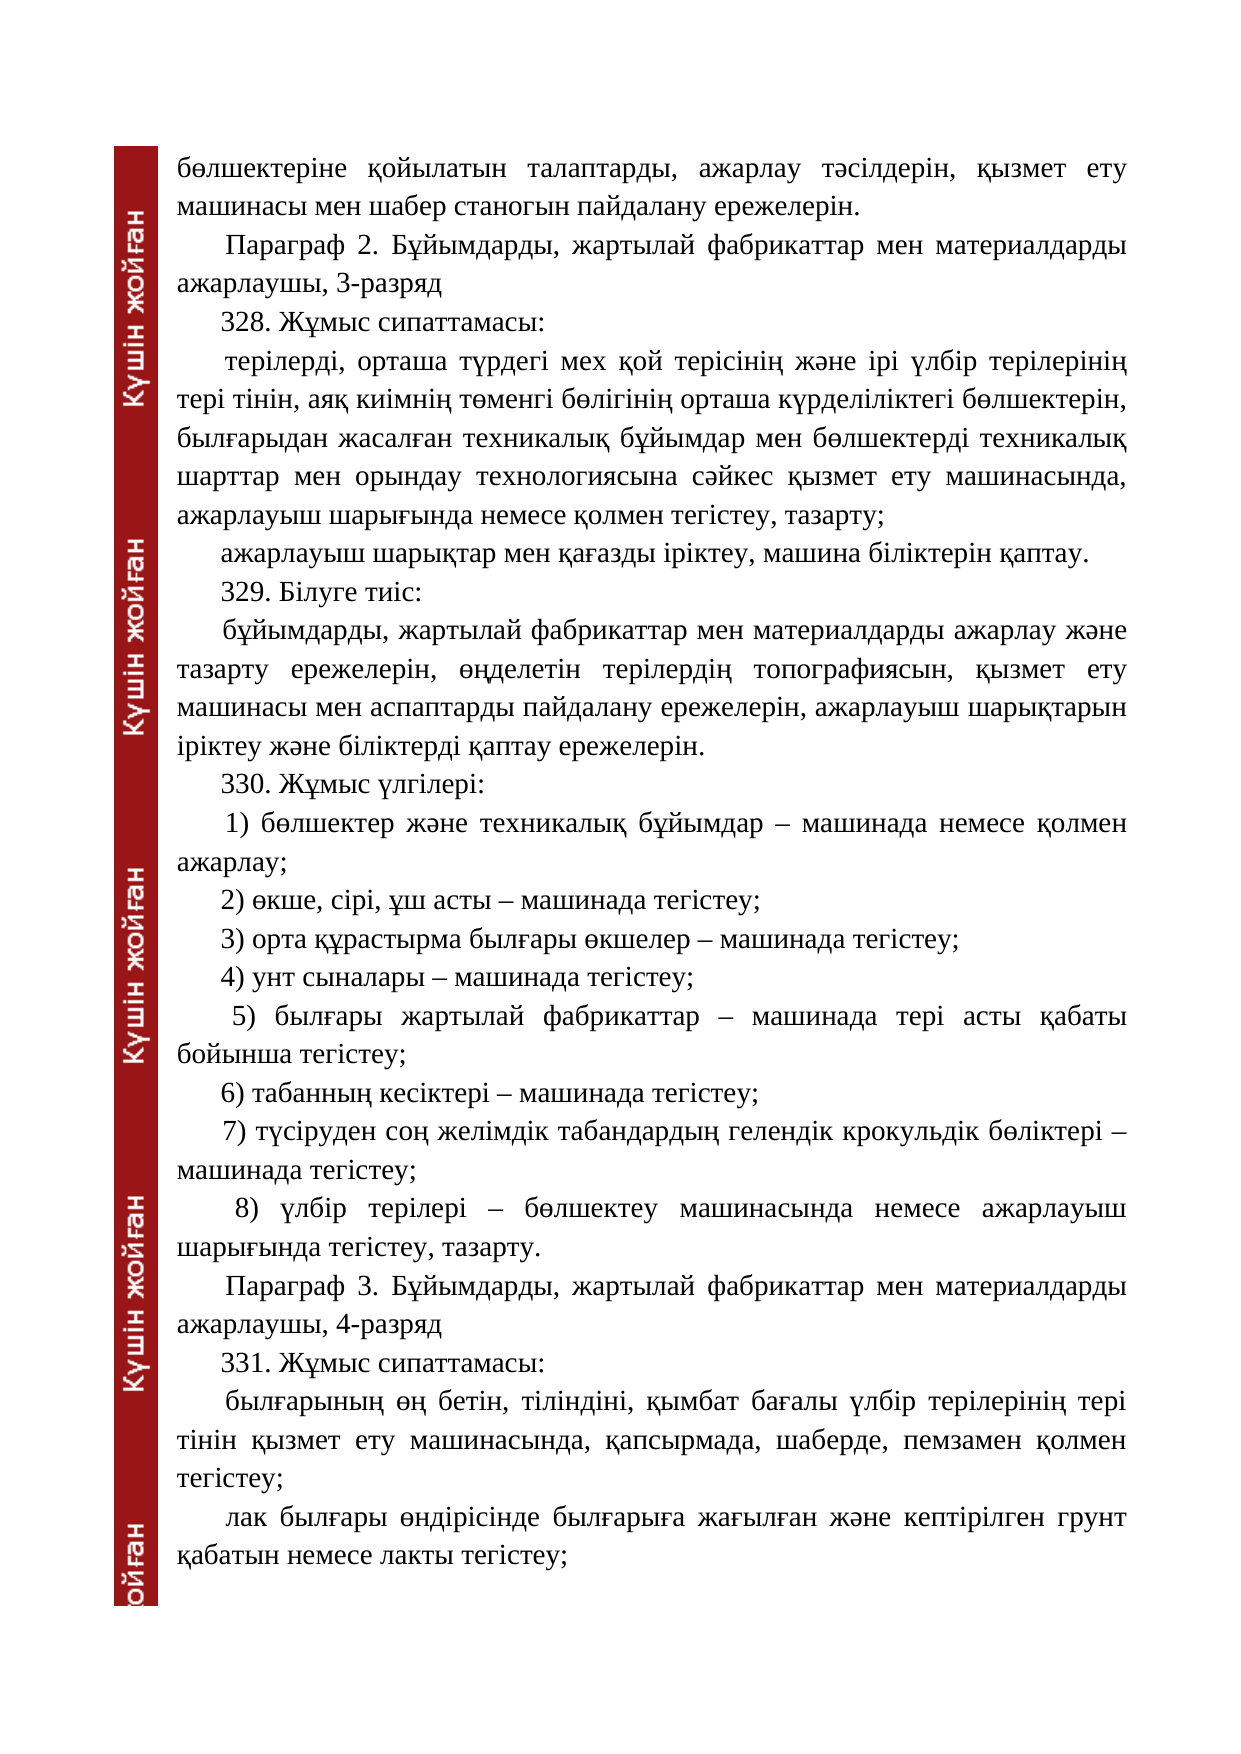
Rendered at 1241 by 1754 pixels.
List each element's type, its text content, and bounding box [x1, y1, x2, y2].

text терілерді, орташа түрдегі мех қой терісінің және ірі үлбір терілерінің тері тінін, аяқ киімнің төменгі бөлігінің орташа күрделіліктегі бөлшектерін, былғарыдан жасалған техникалық бұйымдар мен бөлшектерді техникалық шарттар мен орындау технологиясына сәйкес қызмет ету машинасында, ажарлауыш шарығында немесе қолмен тегістеу, тазарту; [112, 343, 1128, 530]
picture [114, 1340, 158, 1345]
picture [114, 1263, 158, 1268]
text 4) унт сыналары – машинада тегістеу; [112, 959, 1128, 993]
text 5) былғары жартылай фабрикаттар – машинада тері асты қабаты бойынша тегістеу; [112, 998, 1128, 1070]
picture [114, 1571, 158, 1606]
picture [114, 800, 158, 805]
text лак былғары өндірісінде былғарыға жағылған және кептірілген грунт қабатын немесе лакты тегістеу; [112, 1499, 1128, 1571]
text 2) өкше, сірі, ұш асты – машинада тегістеу; [112, 882, 1128, 916]
text 3) орта құрастырма былғары өкшелер – машинада тегістеу; [112, 921, 1128, 954]
picture [114, 916, 158, 921]
picture [114, 1378, 158, 1383]
text Параграф 2. Бұйымдарды, жартылай фабрикаттар мен материалдарды ажарлаушы, 3-разряд [112, 227, 1128, 299]
picture [114, 1186, 158, 1191]
picture [114, 338, 158, 343]
picture [114, 1070, 158, 1075]
text 1) бөлшектер және техникалық бұйымдар – машинада немесе қолмен ажарлау; [112, 805, 1128, 877]
text 330. Жұмыс үлгілері: [112, 767, 1128, 800]
picture [114, 1108, 158, 1113]
picture [114, 1494, 158, 1499]
text 8) үлбір терілері – бөлшектеу машинасында немесе ажарлауыш шарығында тегістеу, тазарту. [112, 1191, 1128, 1263]
text 6) табанның кесіктері – машинада тегістеу; [112, 1075, 1128, 1108]
text былғарының өң бетін, тіліндіні, қымбат бағалы үлбір терілерінің тері тінін қызмет ету машинасында, қапсырмада, шаберде, пемзамен қолмен тегістеу; [112, 1383, 1128, 1494]
picture [114, 146, 158, 150]
text 329. Білуге тиіс: [112, 574, 1128, 607]
picture [114, 877, 158, 882]
picture [114, 607, 158, 612]
picture [114, 762, 158, 767]
picture [114, 993, 158, 998]
picture [114, 954, 158, 959]
text 7) түсіруден соң желімдік табандардың гелендік крокульдік бөліктері – машинада тегістеу; [112, 1113, 1128, 1186]
picture [114, 222, 158, 227]
picture [114, 299, 158, 304]
text Параграф 3. Бұйымдарды, жартылай фабрикаттар мен материалдарды ажарлаушы, 4-разряд [112, 1268, 1128, 1340]
text ажарлауыш шарықтар мен қағазды іріктеу, машина біліктерін қаптау. [112, 535, 1128, 569]
picture [114, 530, 158, 535]
text бұйымдарды, жартылай фабрикаттар мен материалдарды ажарлау және тазарту ережелерін, өңделетін терілердің топографиясын, қызмет ету машинасы мен аспаптарды пайдалану ережелерін, ажарлауыш шарықтарын іріктеу және біліктерді қаптау ережелерін. [112, 612, 1128, 762]
text 331. Жұмыс сипаттамасы: [112, 1345, 1128, 1378]
picture [114, 569, 158, 574]
text 328. Жұмыс сипаттамасы: [112, 304, 1128, 338]
